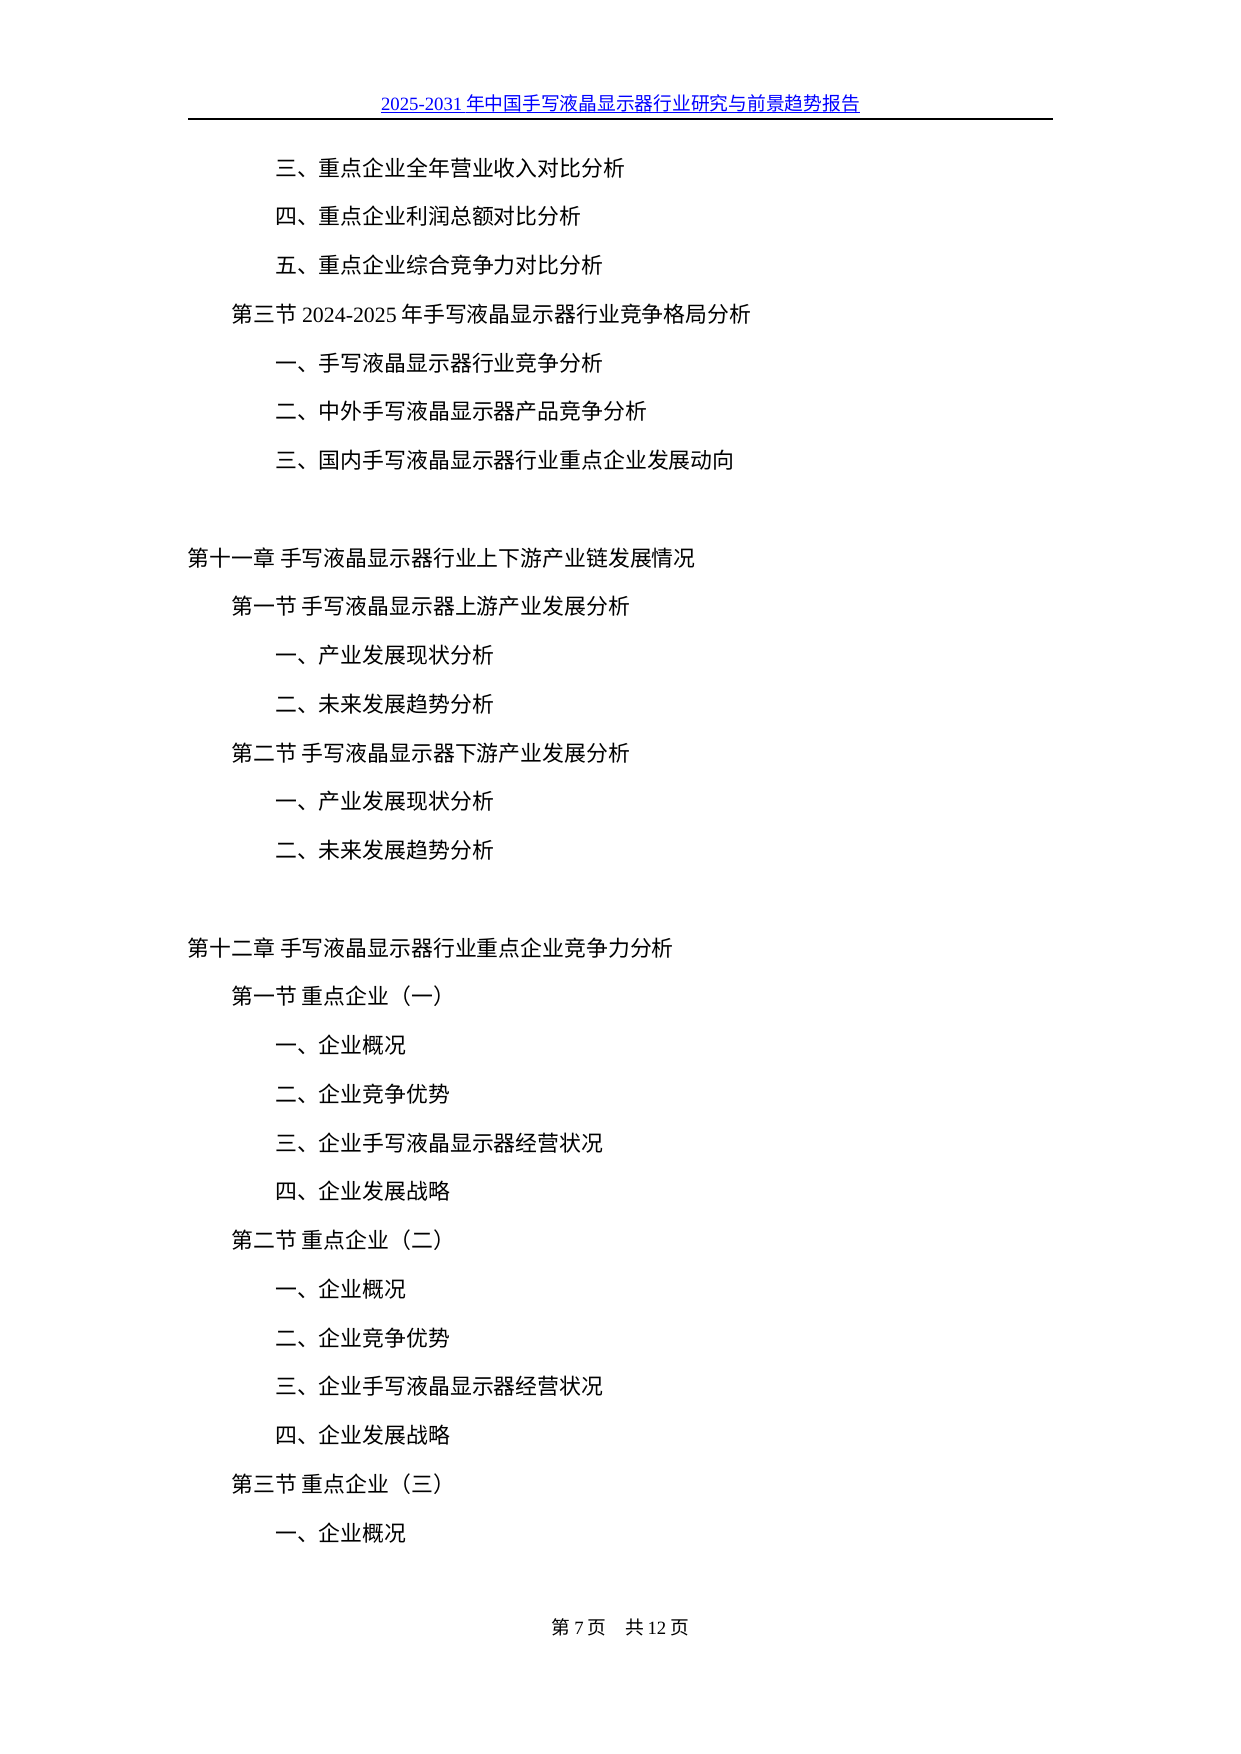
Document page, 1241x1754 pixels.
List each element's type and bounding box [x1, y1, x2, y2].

text [187, 150, 1053, 1548]
